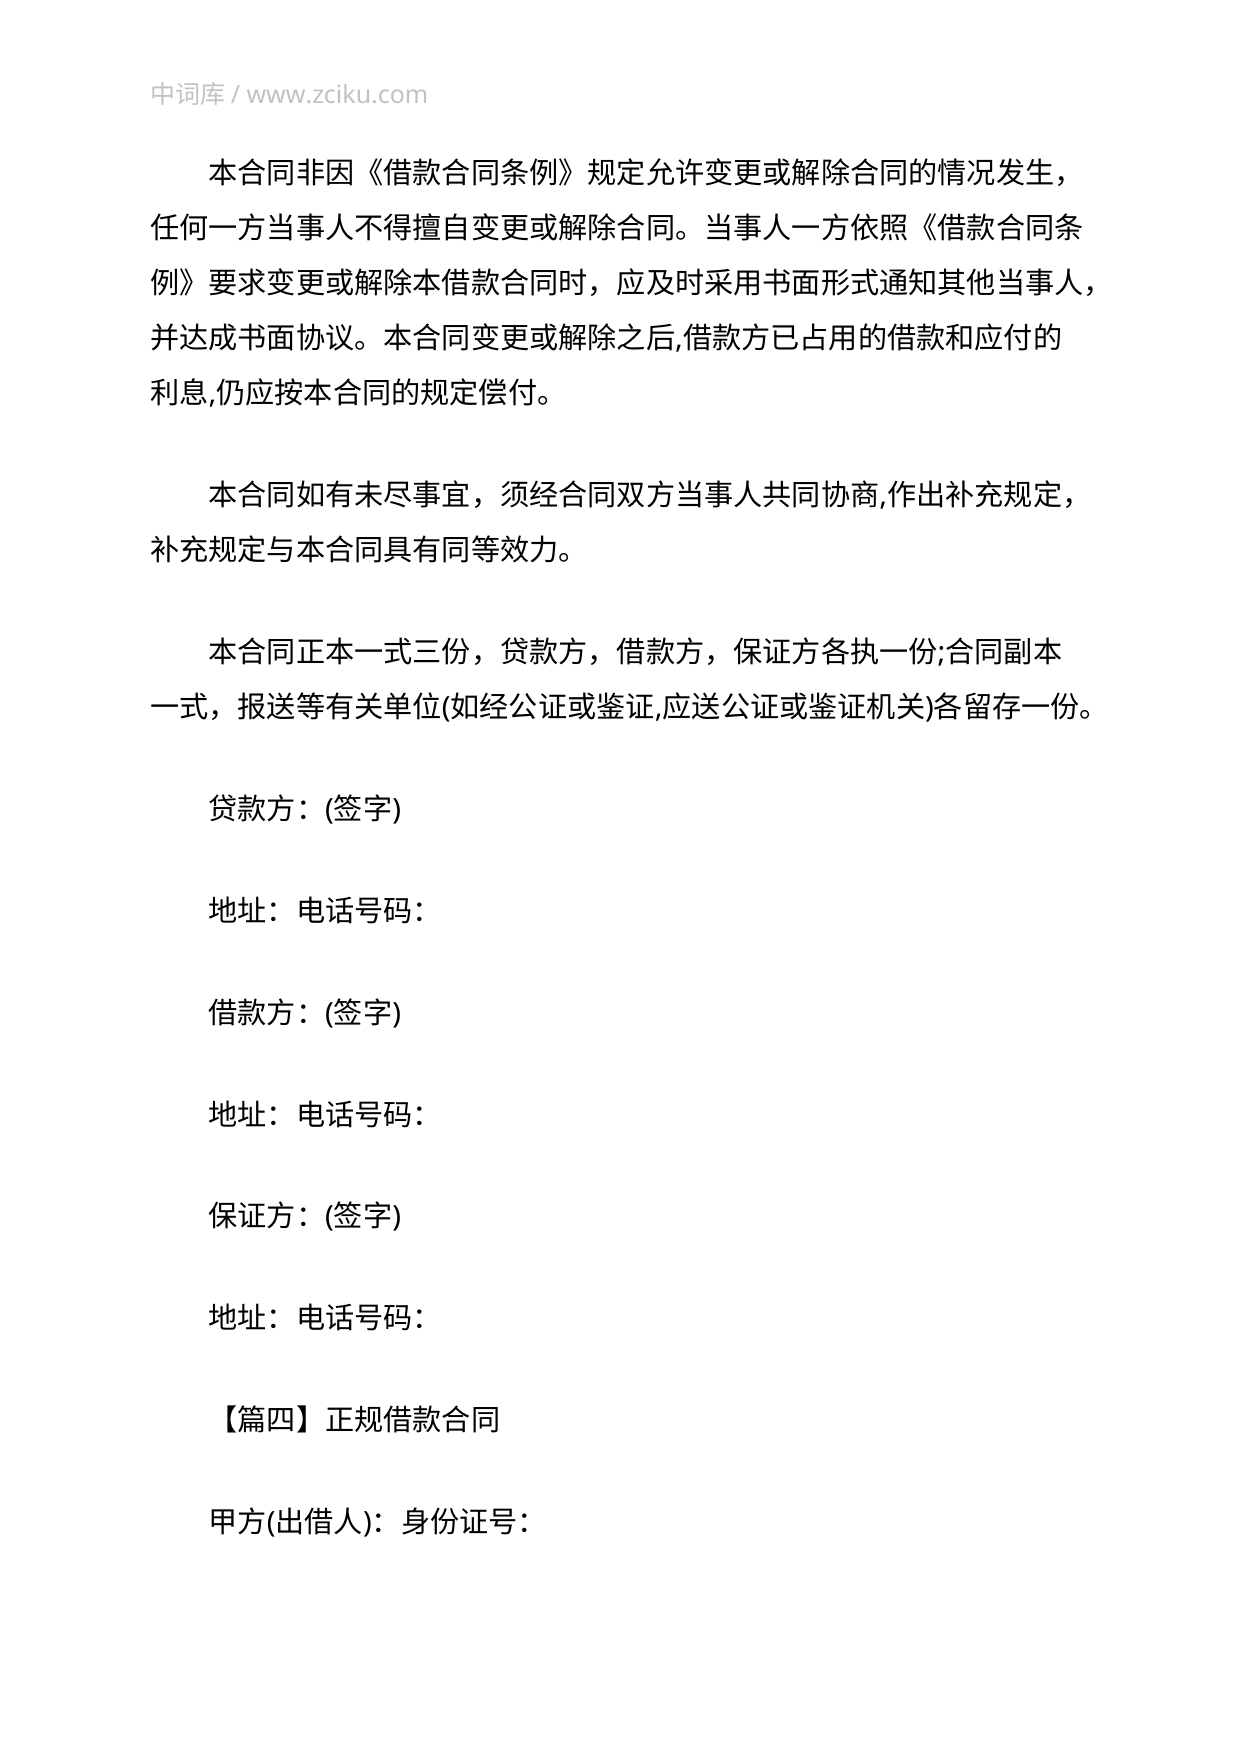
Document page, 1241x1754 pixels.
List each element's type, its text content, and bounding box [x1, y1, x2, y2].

text 保证方：(签字) [150, 1193, 1090, 1235]
text 地址：电话号码： [150, 1295, 1090, 1337]
text 【篇四】正规借款合同 [150, 1397, 1090, 1439]
text 贷款方：(签字) [150, 785, 1090, 828]
text 地址：电话号码： [150, 887, 1090, 930]
text 本合同正本一式三份，贷款方，借款方，保证方各执一份;合同副本一式，报送等有关单位(如经公证或鉴证,应送公证或鉴证机关)各留存一份。 [150, 628, 1090, 726]
text 甲方(出借人)：身份证号： [150, 1498, 1090, 1541]
text 借款方：(签字) [150, 989, 1090, 1032]
text 本合同非因《借款合同条例》规定允许变更或解除合同的情况发生，任何一方当事人不得擅自变更或解除合同。当事人一方依照《借款合同条例》要求变更或解除本借款合同时，应及时采用书面形式通知其他当事人，并达成书面协议。本合同变更或解除之后,借款方已占用的借款和应付的利息,仍应按本合同的规定偿付。 [150, 150, 1090, 412]
text 地址：电话号码： [150, 1091, 1090, 1133]
text 本合同如有未尽事宜，须经合同双方当事人共同协商,作出补充规定，补充规定与本合同具有同等效力。 [150, 472, 1090, 569]
